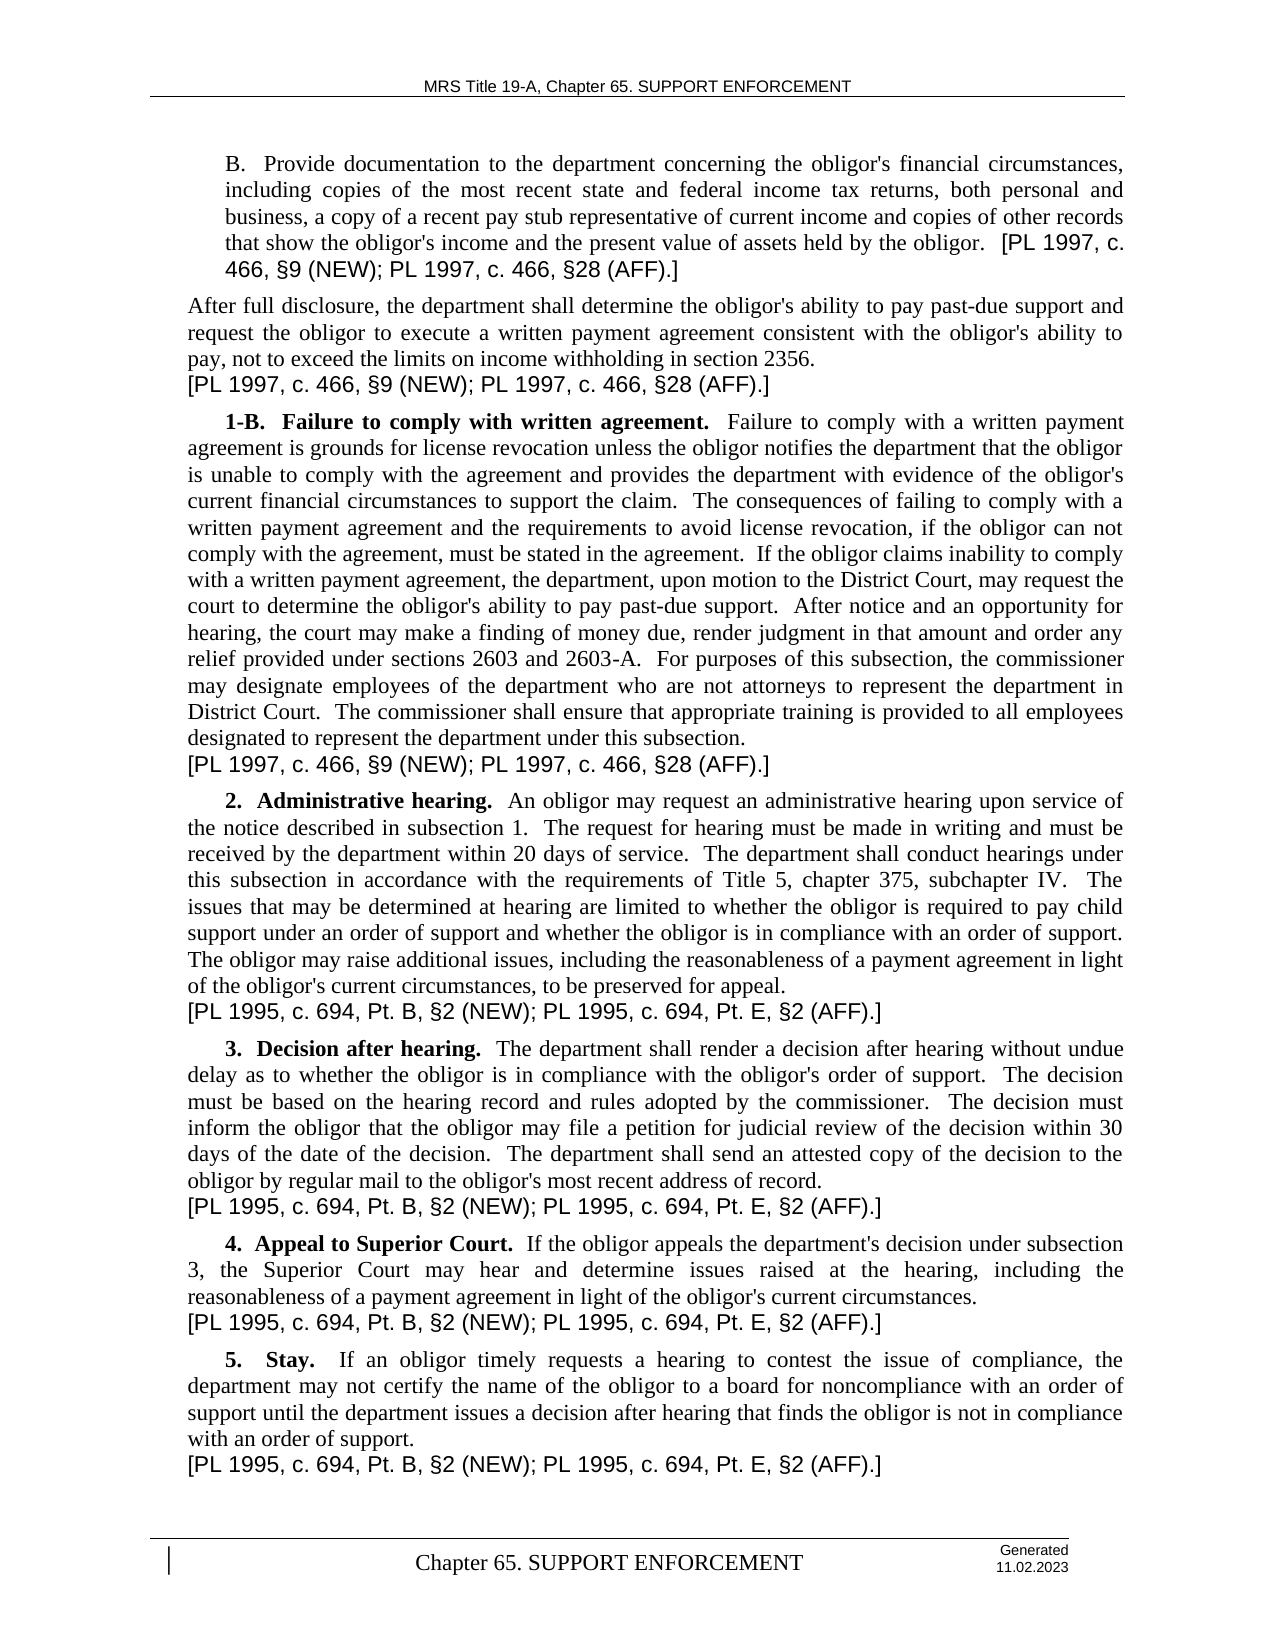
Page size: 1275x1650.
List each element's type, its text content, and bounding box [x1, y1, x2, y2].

text [PL 1995, c. 694, Pt. B, §2 (NEW); PL 1995, c. 694, Pt. E, §2 (AFF).] [187, 1193, 1125, 1219]
text 3. Decision after hearing. The department shall render a decision after hearing without undue delay as to whether the obligor is in compliance with the obligor's order of support. The decision must be based on the hearing record and rules adopted by the commissioner. The decision must inform the obligor that the obligor may file a petition for judicial review of the decision within 30 days of the date of the decision. The department shall send an attested copy of the decision to the obligor by regular mail to the obligor's most recent address of record. [187, 1035, 1125, 1193]
text 5. Stay. If an obligor timely requests a hearing to contest the issue of compliance, the department may not certify the name of the obligor to a board for noncompliance with an order of support until the department issues a decision after hearing that finds the obligor is not in compliance with an order of support. [187, 1346, 1125, 1451]
text [PL 1995, c. 694, Pt. B, §2 (NEW); PL 1995, c. 694, Pt. E, §2 (AFF).] [187, 1309, 1125, 1335]
text After full disclosure, the department shall determine the obligor's ability to pay past-due support and request the obligor to execute a written payment agreement consistent with the obligor's ability to pay, not to exceed the limits on income withholding in section 2356. [187, 292, 1125, 371]
text 2. Administrative hearing. An obligor may request an administrative hearing upon service of the notice described in subsection 1. The request for hearing must be made in writing and must be received by the department within 20 days of service. The department shall conduct hearings under this subsection in accordance with the requirements of Title 5, chapter 375, subchapter IV. The issues that may be determined at hearing are limited to whether the obligor is required to pay child support under an order of support and whether the obligor is in compliance with an order of support. The obligor may raise additional issues, including the reasonableness of a payment agreement in light of the obligor's current circumstances, to be preserved for appeal. [187, 787, 1125, 998]
text B. Provide documentation to the department concerning the obligor's financial circumstances, including copies of the most recent state and federal income tax returns, both personal and business, a copy of a recent pay stub representative of current income and copies of other records that show the obligor's income and the present value of assets held by the obligor. [PL 1997, c. 466, §9 (NEW); PL 1997, c. 466, §28 (AFF).] [225, 150, 1125, 282]
text 4. Appeal to Superior Court. If the obligor appeals the department's decision under subsection 3, the Superior Court may hear and determine issues raised at the hearing, including the reasonableness of a payment agreement in light of the obligor's current circumstances. [187, 1230, 1125, 1309]
text [PL 1997, c. 466, §9 (NEW); PL 1997, c. 466, §28 (AFF).] [187, 751, 1125, 777]
text 1-B. Failure to comply with written agreement. Failure to comply with a written payment agreement is grounds for license revocation unless the obligor notifies the department that the obligor is unable to comply with the agreement and provides the department with evidence of the obligor's current financial circumstances to support the claim. The consequences of failing to comply with a written payment agreement and the requirements to avoid license revocation, if the obligor can not comply with the agreement, must be stated in the agreement. If the obligor claims inability to comply with a written payment agreement, the department, upon motion to the District Court, may request the court to determine the obligor's ability to pay past-due support. After notice and an opportunity for hearing, the court may make a finding of money due, render judgment in that amount and order any relief provided under sections 2603 and 2603‑A. For purposes of this subsection, the commissioner may designate employees of the department who are not attorneys to represent the department in District Court. The commissioner shall ensure that appropriate training is provided to all employees designated to represent the department under this subsection. [187, 408, 1125, 751]
text [PL 1997, c. 466, §9 (NEW); PL 1997, c. 466, §28 (AFF).] [187, 371, 1125, 398]
text [PL 1995, c. 694, Pt. B, §2 (NEW); PL 1995, c. 694, Pt. E, §2 (AFF).] [187, 998, 1125, 1025]
text [PL 1995, c. 694, Pt. B, §2 (NEW); PL 1995, c. 694, Pt. E, §2 (AFF).] [187, 1451, 1125, 1478]
